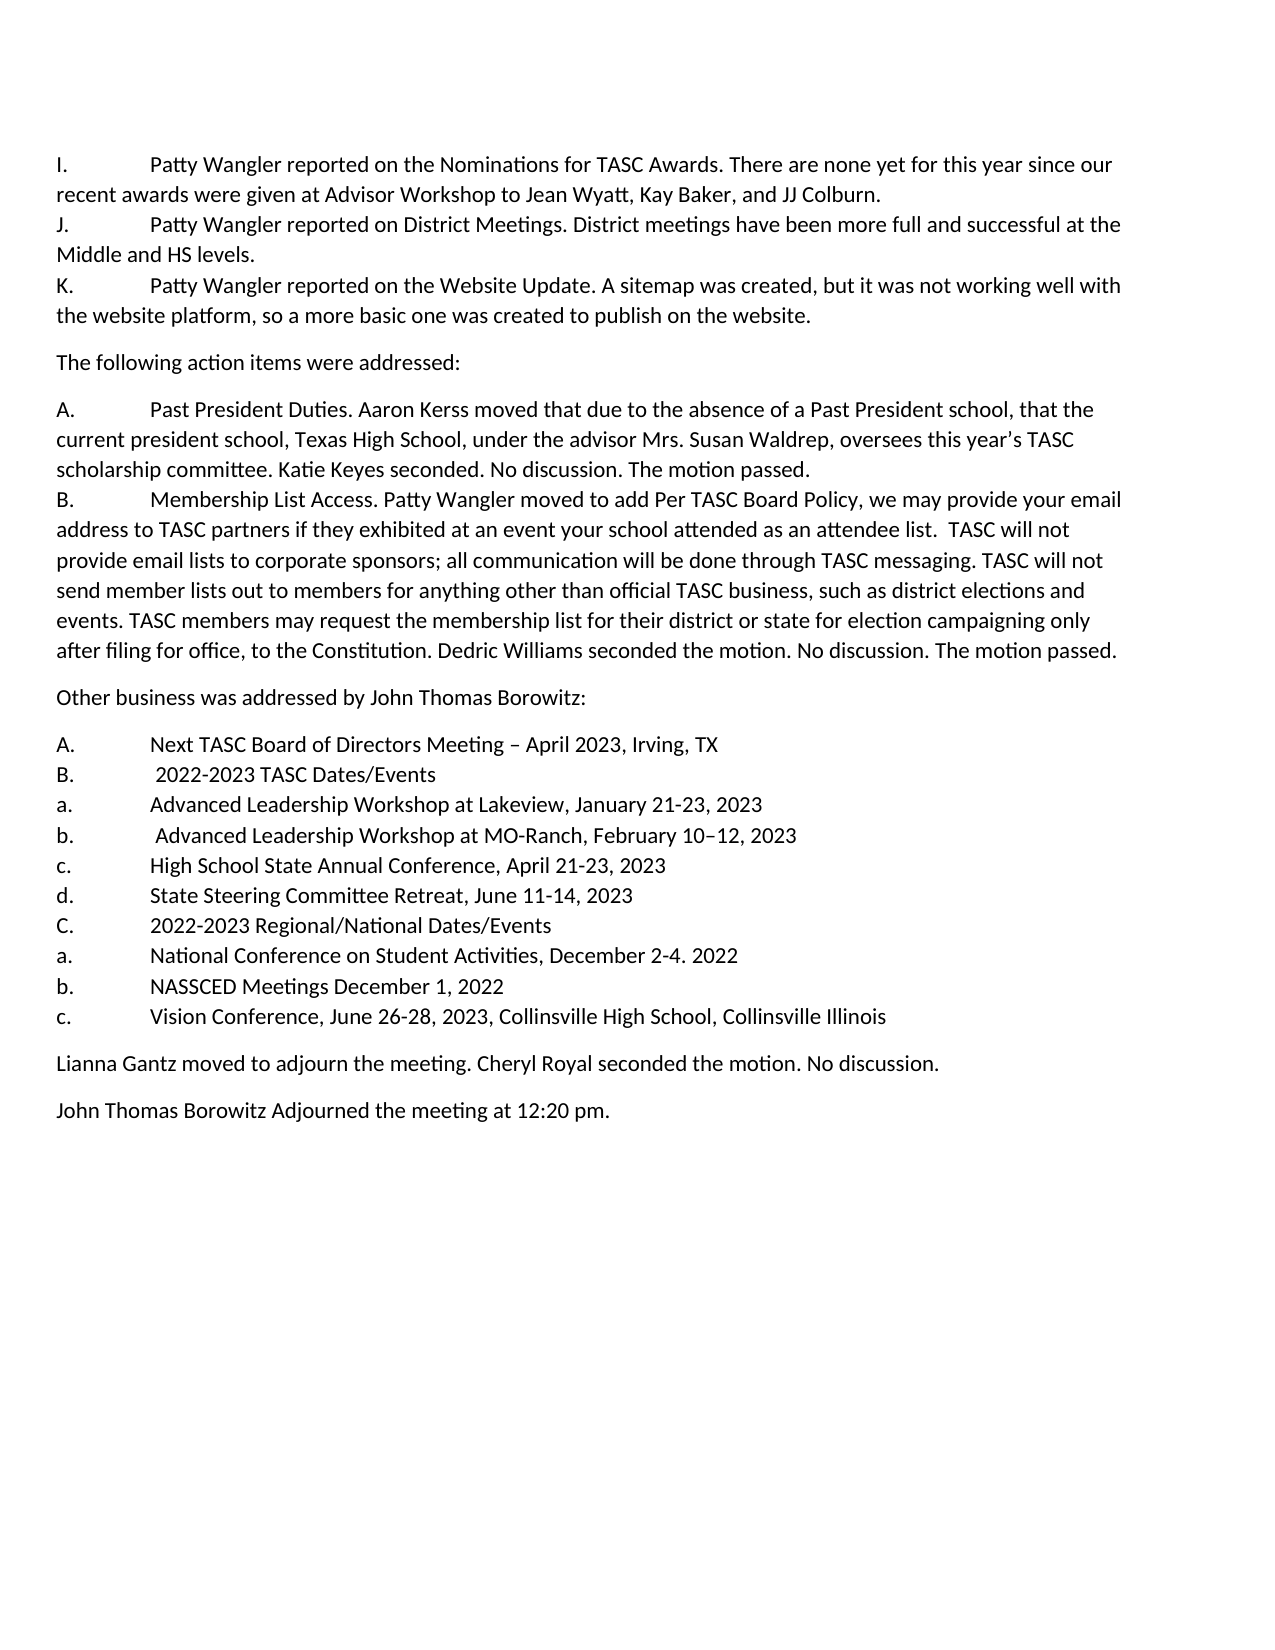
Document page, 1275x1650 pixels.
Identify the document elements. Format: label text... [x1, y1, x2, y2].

text The following action items were addressed: [56, 348, 1125, 376]
list State Steering Committee Retreat, June 11-14, 2023 [56, 881, 1125, 909]
list Advanced Leadership Workshop at Lakeview, January 21-23, 2023 [56, 791, 1125, 819]
list 2022-2023 Regional/National Dates/Events [56, 911, 1125, 939]
list Next TASC Board of Directors Meeting – April 2023, Irving, TX [56, 730, 1125, 758]
text John Thomas Borowitz Adjourned the meeting at 12:20 pm. [56, 1096, 1125, 1124]
list High School State Annual Conference, April 21-23, 2023 [56, 851, 1125, 879]
list Patty Wangler reported on the Nominations for TASC Awards. There are none yet for this year since our recent awards were given at Advisor Workshop to Jean Wyatt, Kay Baker, and JJ Colburn. [56, 150, 1125, 208]
text Lianna Gantz moved to adjourn the meeting. Cheryl Royal seconded the motion. No discussion. [56, 1049, 1125, 1077]
text Other business was addressed by John Thomas Borowitz: [56, 683, 1125, 711]
list 2022-2023 TASC Dates/Events [56, 760, 1125, 788]
list Past President Duties. Aaron Kerss moved that due to the absence of a Past President school, that the current president school, Texas High School, under the advisor Mrs. Susan Waldrep, oversees this year’s TASC scholarship committee. Katie Keyes seconded. No discussion. The motion passed. [56, 395, 1125, 483]
list NASSCED Meetings December 1, 2022 [56, 972, 1125, 1000]
list National Conference on Student Activities, December 2-4. 2022 [56, 942, 1125, 970]
list Advanced Leadership Workshop at MO-Ranch, February 10–12, 2023 [56, 821, 1125, 849]
list Patty Wangler reported on District Meetings. District meetings have been more full and successful at the Middle and HS levels. [56, 210, 1125, 269]
list Vision Conference, June 26-28, 2023, Collinsville High School, Collinsville Illinois [56, 1002, 1125, 1030]
list Membership List Access. Patty Wangler moved to add Per TASC Board Policy, we may provide your email address to TASC partners if they exhibited at an event your school attended as an attendee list. TASC will not provide email lists to corporate sponsors; all communication will be done through TASC messaging. TASC will not send member lists out to members for anything other than official TASC business, such as district elections and events. TASC members may request the membership list for their district or state for election campaigning only after filing for office, to the Constitution. Dedric Williams seconded the motion. No discussion. The motion passed. [56, 485, 1125, 664]
list Patty Wangler reported on the Website Update. A sitemap was created, but it was not working well with the website platform, so a more basic one was created to publish on the website. [56, 271, 1125, 329]
